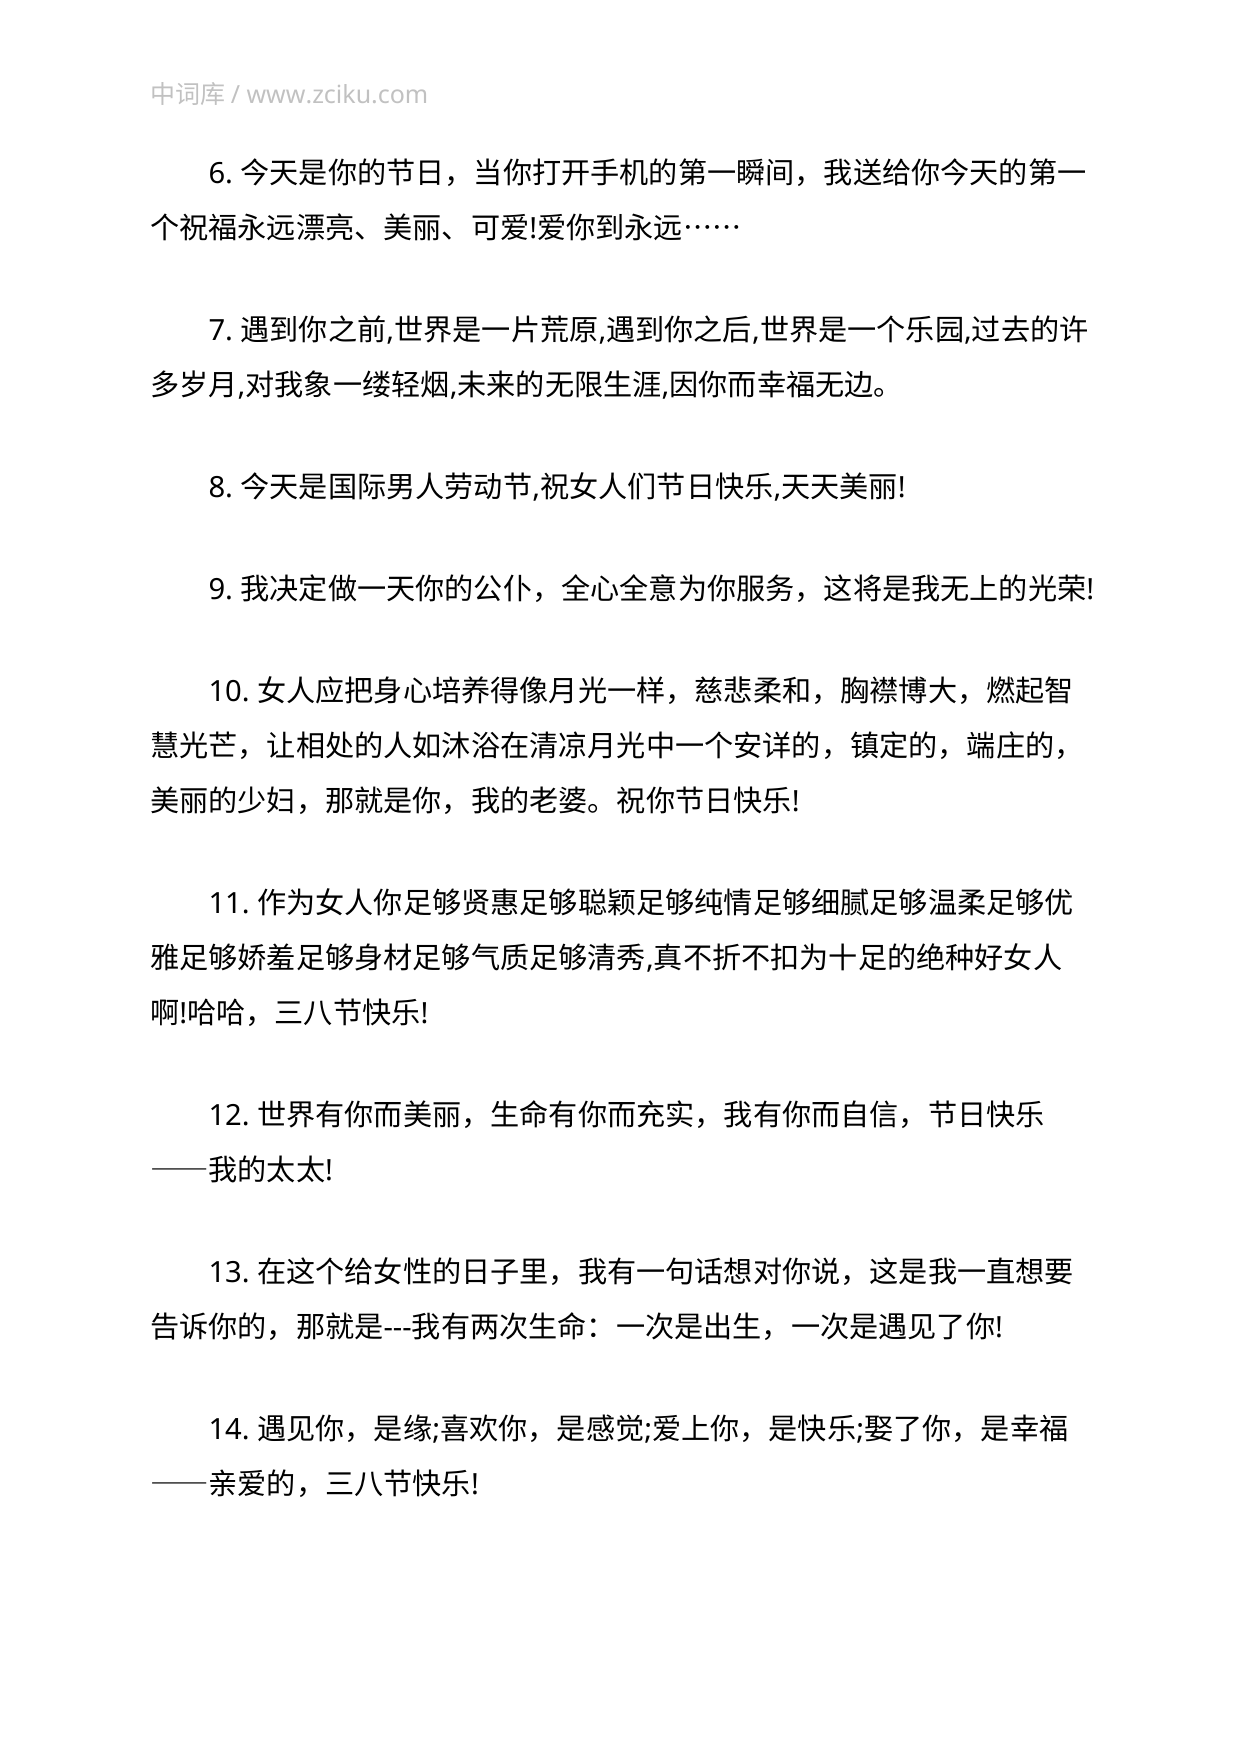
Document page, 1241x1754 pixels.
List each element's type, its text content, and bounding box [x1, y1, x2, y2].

text 14. 遇见你，是缘;喜欢你，是感觉;爱上你，是快乐;娶了你，是幸福——亲爱的，三八节快乐! [150, 1406, 1090, 1503]
text 8. 今天是国际男人劳动节,祝女人们节日快乐,天天美丽! [150, 464, 1090, 506]
text 12. 世界有你而美丽，生命有你而充实，我有你而自信，节日快乐——我的太太! [150, 1092, 1090, 1189]
text 9. 我决定做一天你的公仆，全心全意为你服务，这将是我无上的光荣! [150, 566, 1090, 608]
text 7. 遇到你之前,世界是一片荒原,遇到你之后,世界是一个乐园,过去的许多岁月,对我象一缕轻烟,未来的无限生涯,因你而幸福无边。 [150, 307, 1090, 404]
text 10. 女人应把身心培养得像月光一样，慈悲柔和，胸襟博大，燃起智慧光芒，让相处的人如沐浴在清凉月光中一个安详的，镇定的，端庄的，美丽的少妇，那就是你，我的老婆。祝你节日快乐! [150, 668, 1090, 820]
text 11. 作为女人你足够贤惠足够聪颖足够纯情足够细腻足够温柔足够优雅足够娇羞足够身材足够气质足够清秀,真不折不扣为十足的绝种好女人啊!哈哈，三八节快乐! [150, 880, 1090, 1032]
text 6. 今天是你的节日，当你打开手机的第一瞬间，我送给你今天的第一个祝福永远漂亮、美丽、可爱!爱你到永远…… [150, 150, 1090, 247]
text 13. 在这个给女性的日子里，我有一句话想对你说，这是我一直想要告诉你的，那就是---我有两次生命：一次是出生，一次是遇见了你! [150, 1249, 1090, 1346]
